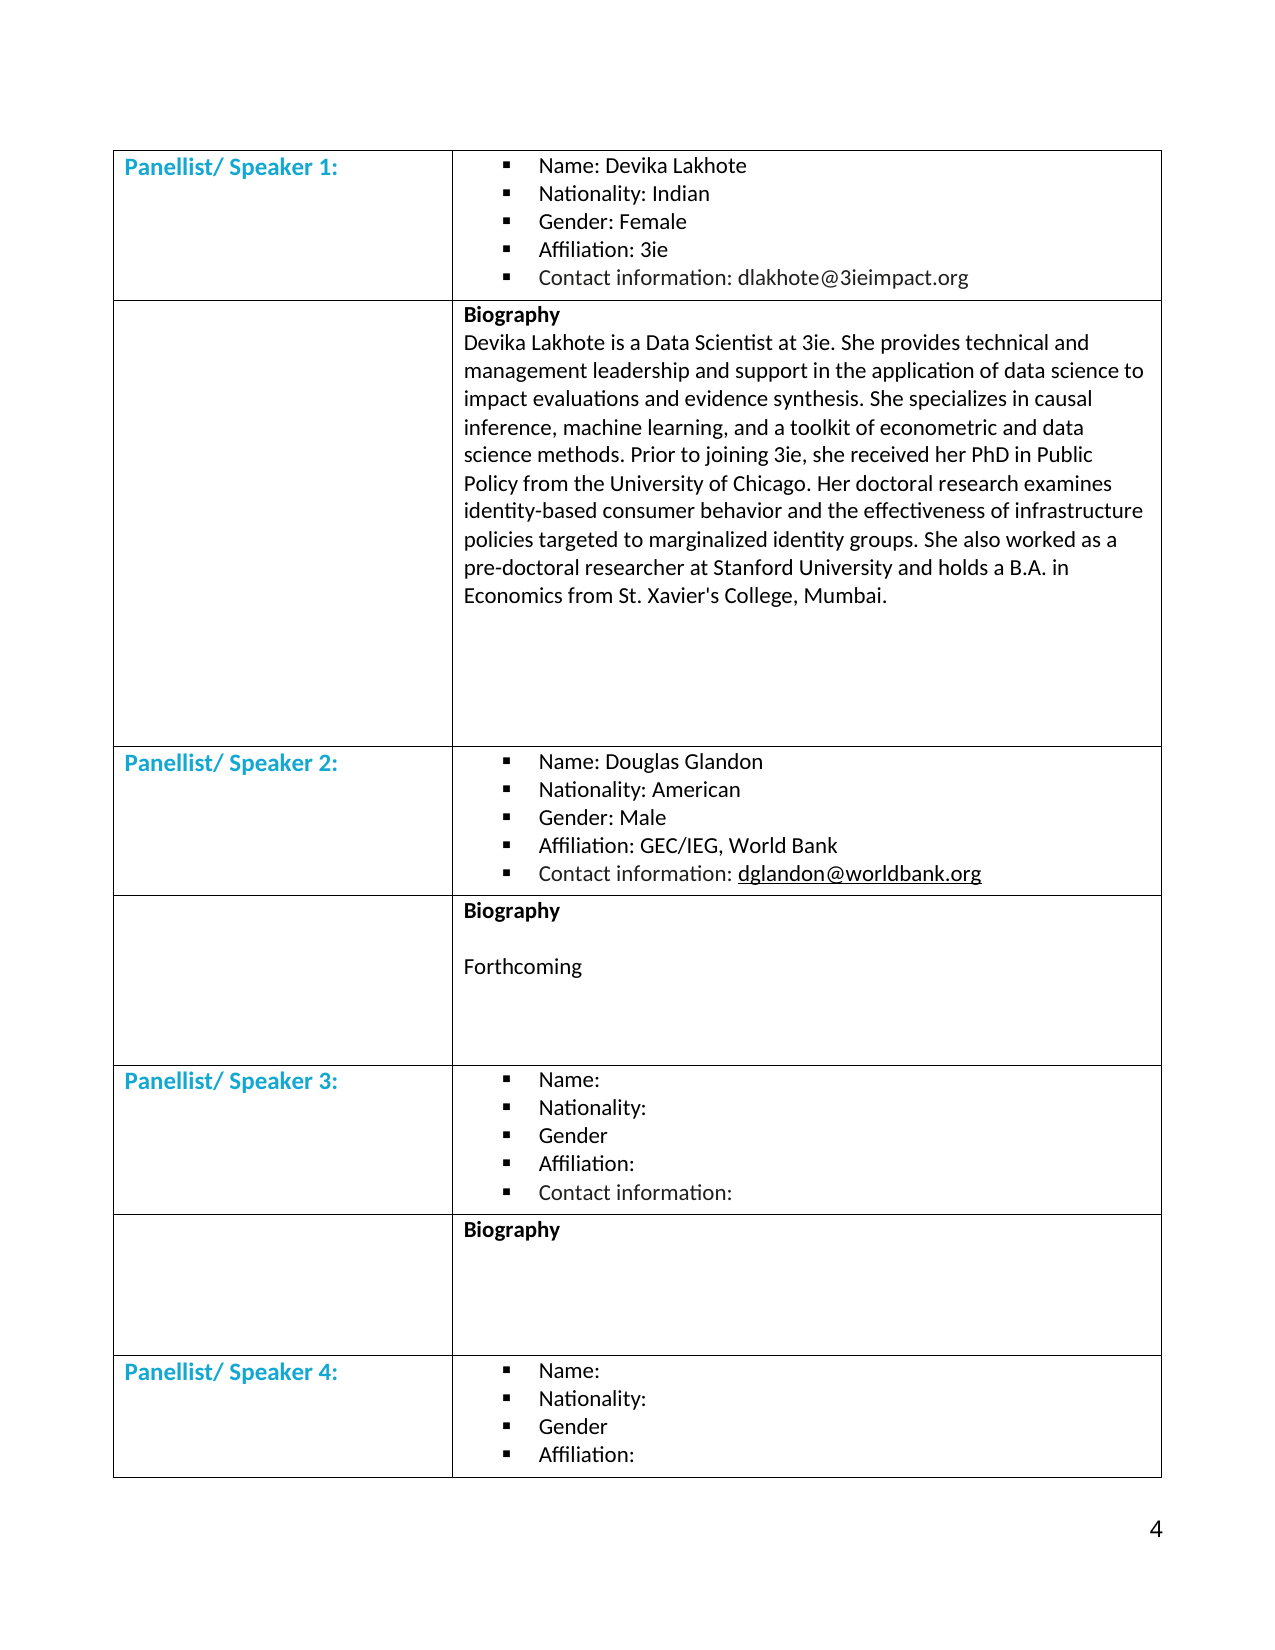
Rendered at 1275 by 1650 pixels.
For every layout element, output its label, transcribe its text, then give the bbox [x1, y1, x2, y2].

table_cell Panellist/ Speaker 1: [114, 151, 452, 299]
table_cell Panellist/ Speaker 2: [114, 747, 452, 895]
table_cell [114, 896, 452, 1064]
table_cell [114, 1215, 452, 1355]
table_cell Biography Devika Lakhote is a Data Scientist at 3ie. She provides technical and management leadership and support in the application of data science to impact evaluations and evidence synthesis. She specializes in causal inference, machine learning, and a toolkit of econometric and data science methods. Prior to joining 3ie, she received her PhD in Public Policy from the University of Chicago. Her doctoral research examines identity-based consumer behavior and the effectiveness of infrastructure policies targeted to marginalized identity groups. She also worked as a pre-doctoral researcher at Stanford University and holds a B.A. in Economics from St. Xavier's College, Mumbai. [453, 301, 1161, 746]
table_cell Panellist/ Speaker 3: [114, 1066, 452, 1214]
table_cell Name: Douglas Glandon Nationality: American Gender: Male Affiliation: GEC/IEG, World Bank Contact information: dglandon@worldbank.org [453, 747, 1161, 895]
table_cell [114, 301, 452, 746]
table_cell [114, 1356, 452, 1477]
table_cell Biography Forthcoming [453, 896, 1161, 1064]
table_cell Name: Devika Lakhote Nationality: Indian Gender: Female Affiliation: 3ie Contact information: dlakhote@3ieimpact.org [453, 151, 1161, 299]
table_cell Biography [453, 1215, 1161, 1355]
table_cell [453, 1356, 1161, 1477]
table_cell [453, 1066, 1161, 1214]
